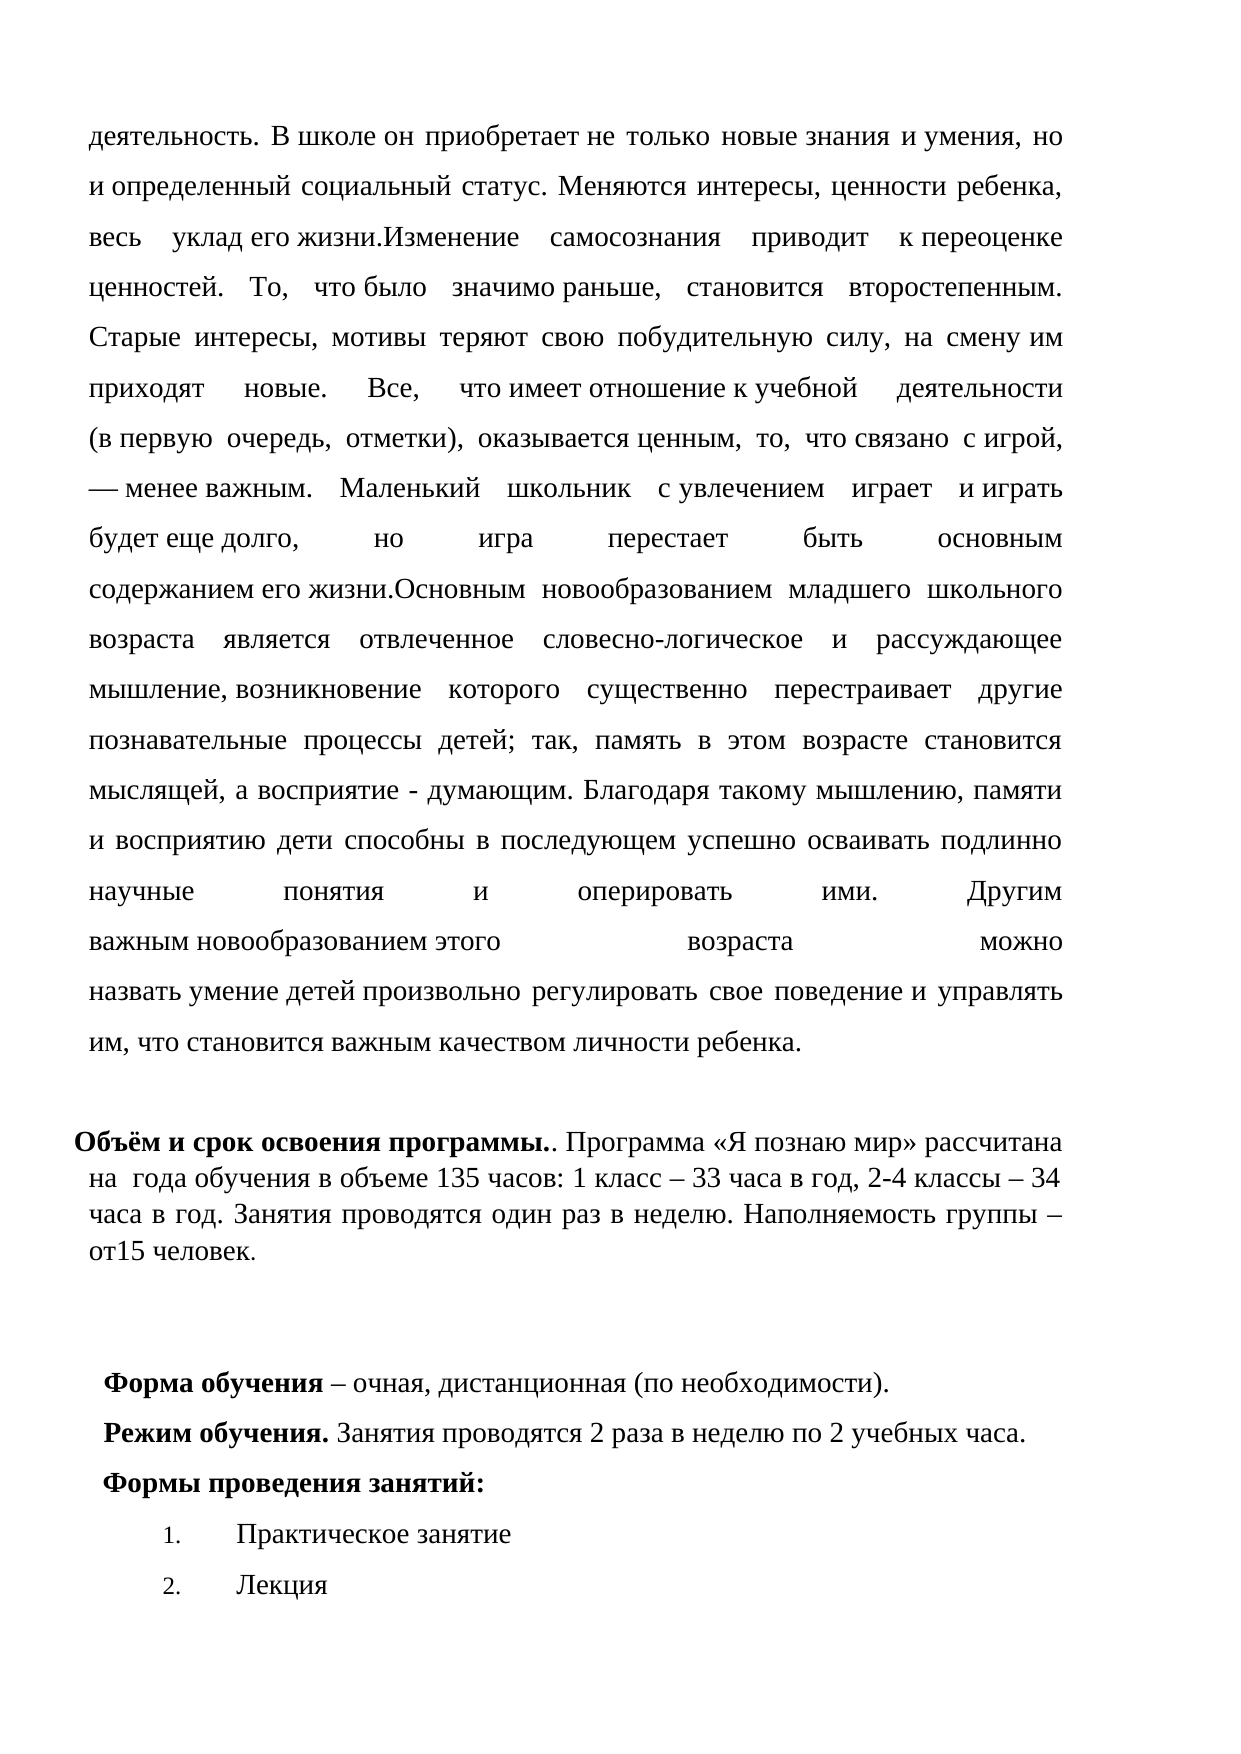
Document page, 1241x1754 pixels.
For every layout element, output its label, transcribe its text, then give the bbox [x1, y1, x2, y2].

text Объём и срок освоения программы.. Программа «Я познаю мир» рассчитана на года обучения в объеме 135 часов: 1 класс – 33 часа в год, 2-4 классы – 34 часа в год. Занятия проводятся один раз в неделю. Наполняемость группы – от15 человек. [74, 1124, 1063, 1266]
text Формы проведения занятий: [102, 1465, 755, 1499]
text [88, 118, 1063, 1057]
list Лекция [162, 1567, 1056, 1601]
text Режим обучения. Занятия проводятся 2 раза в неделю по 2 учебных часа. [103, 1415, 1063, 1448]
text Форма обучения – очная, дистанционная (по необходимости). [103, 1365, 1063, 1398]
list Практическое занятие [162, 1516, 1056, 1550]
